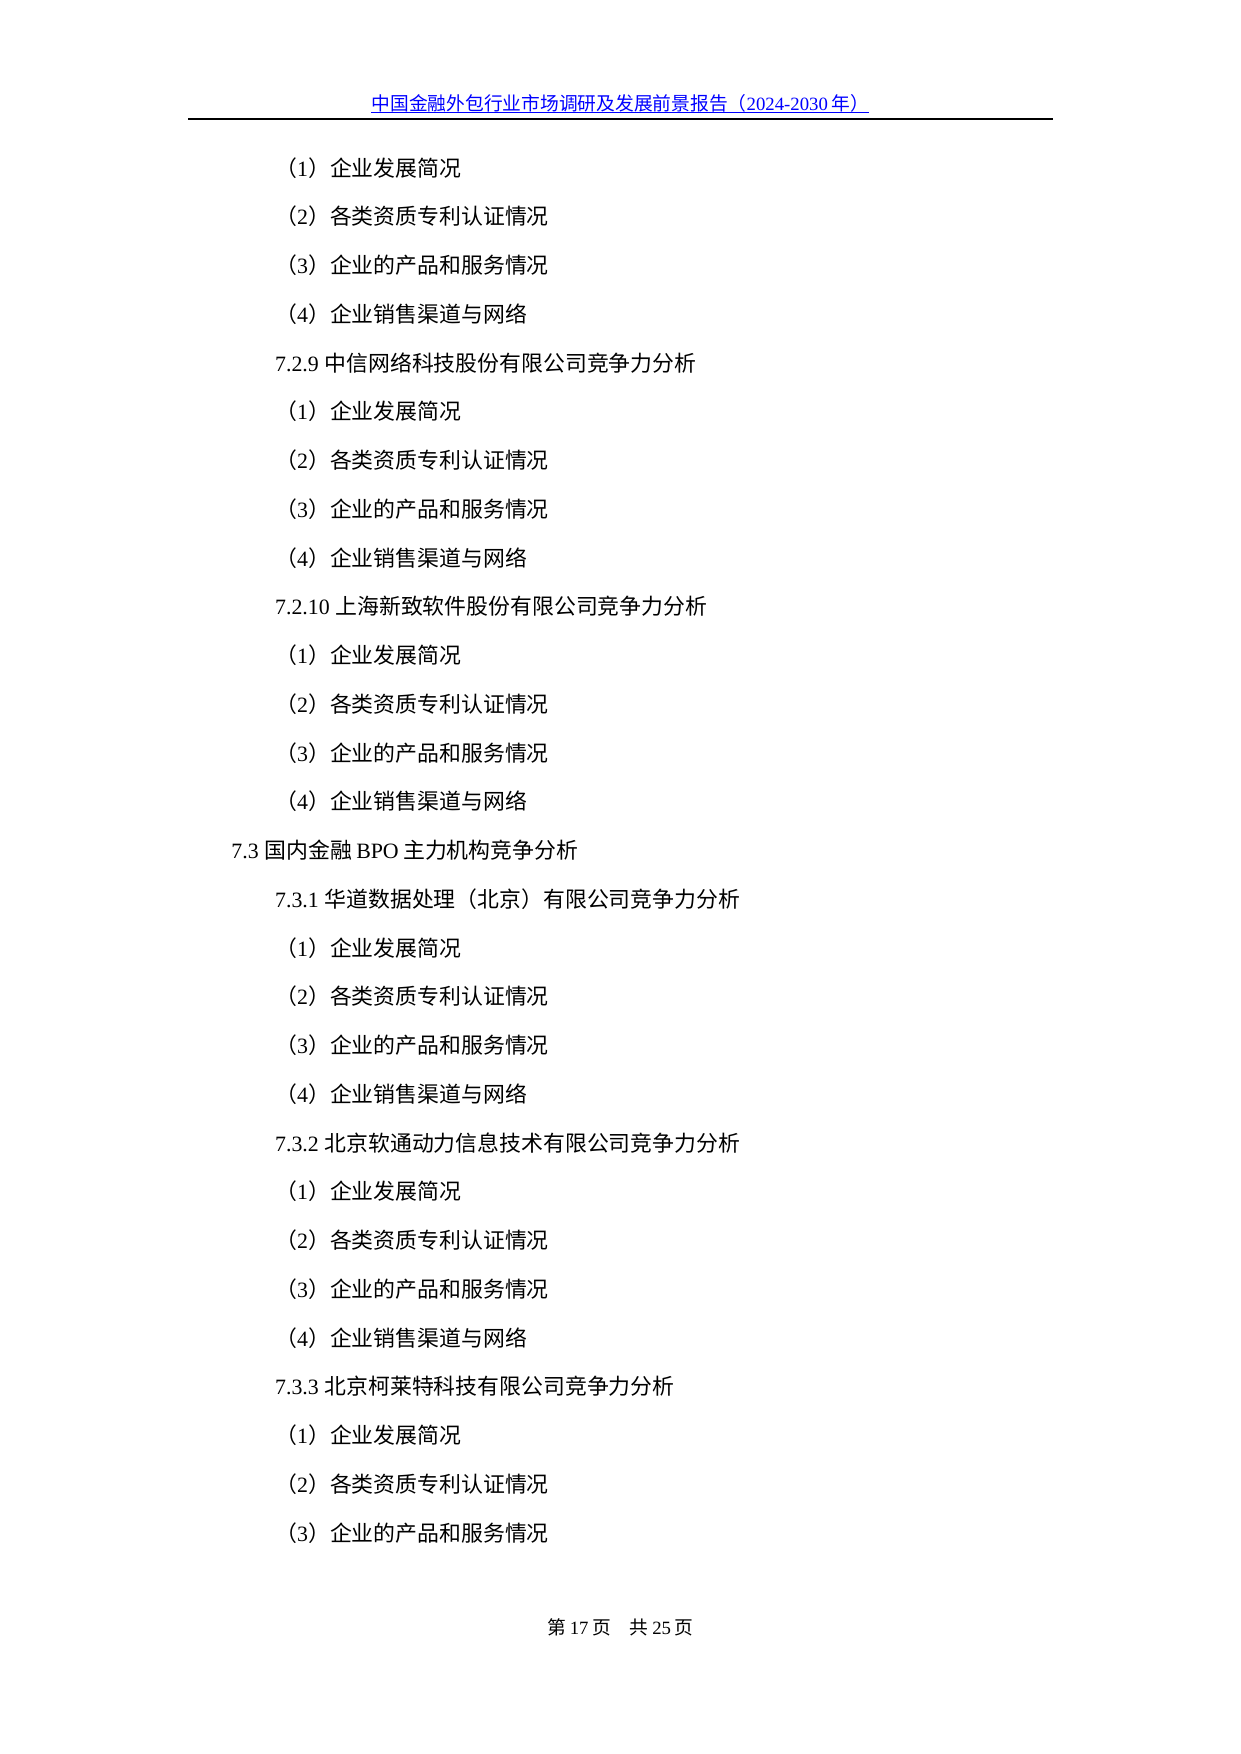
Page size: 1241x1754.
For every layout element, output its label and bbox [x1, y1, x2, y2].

text [187, 150, 1053, 1548]
